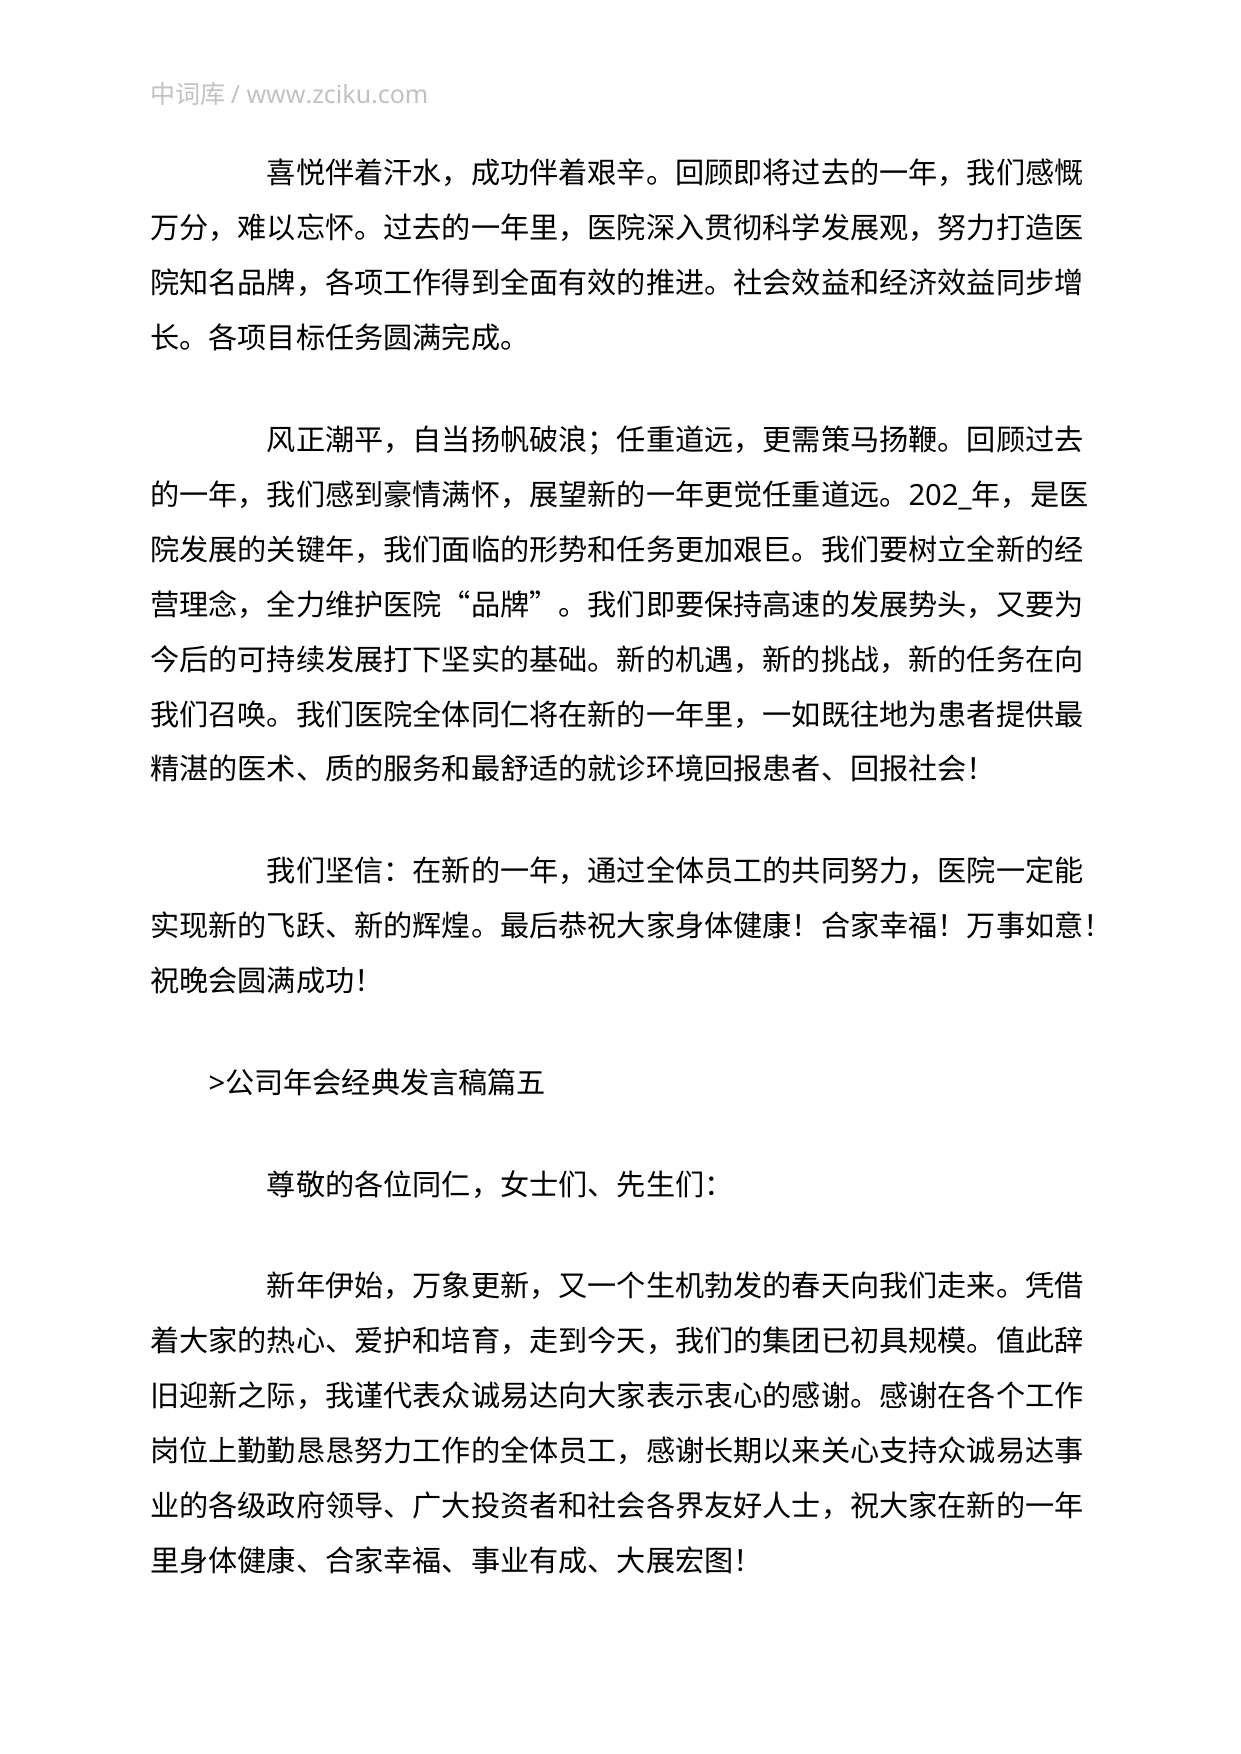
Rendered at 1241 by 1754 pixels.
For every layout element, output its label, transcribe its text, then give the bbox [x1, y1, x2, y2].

text 我们坚信：在新的一年，通过全体员工的共同努力，医院一定能实现新的飞跃、新的辉煌。最后恭祝大家身体健康！合家幸福！万事如意！祝晚会圆满成功！ [150, 848, 1090, 1000]
text >公司年会经典发言稿篇五 [150, 1059, 1090, 1102]
text 尊敬的各位同仁，女士们、先生们： [150, 1161, 1090, 1203]
text 喜悦伴着汗水，成功伴着艰辛。回顾即将过去的一年，我们感慨万分，难以忘怀。过去的一年里，医院深入贯彻科学发展观，努力打造医院知名品牌，各项工作得到全面有效的推进。社会效益和经济效益同步增长。各项目标任务圆满完成。 [150, 150, 1090, 357]
text 新年伊始，万象更新，又一个生机勃发的春天向我们走来。凭借着大家的热心、爱护和培育，走到今天，我们的集团已初具规模。值此辞旧迎新之际，我谨代表众诚易达向大家表示衷心的感谢。感谢在各个工作岗位上勤勤恳恳努力工作的全体员工，感谢长期以来关心支持众诚易达事业的各级政府领导、广大投资者和社会各界友好人士，祝大家在新的一年里身体健康、合家幸福、事业有成、大展宏图！ [150, 1263, 1090, 1580]
text 风正潮平，自当扬帆破浪；任重道远，更需策马扬鞭。回顾过去的一年，我们感到豪情满怀，展望新的一年更觉任重道远。202_年，是医院发展的关键年，我们面临的形势和任务更加艰巨。我们要树立全新的经营理念，全力维护医院“品牌”。我们即要保持高速的发展势头，又要为今后的可持续发展打下坚实的基础。新的机遇，新的挑战，新的任务在向我们召唤。我们医院全体同仁将在新的一年里，一如既往地为患者提供最精湛的医术、质的服务和最舒适的就诊环境回报患者、回报社会！ [150, 416, 1090, 788]
